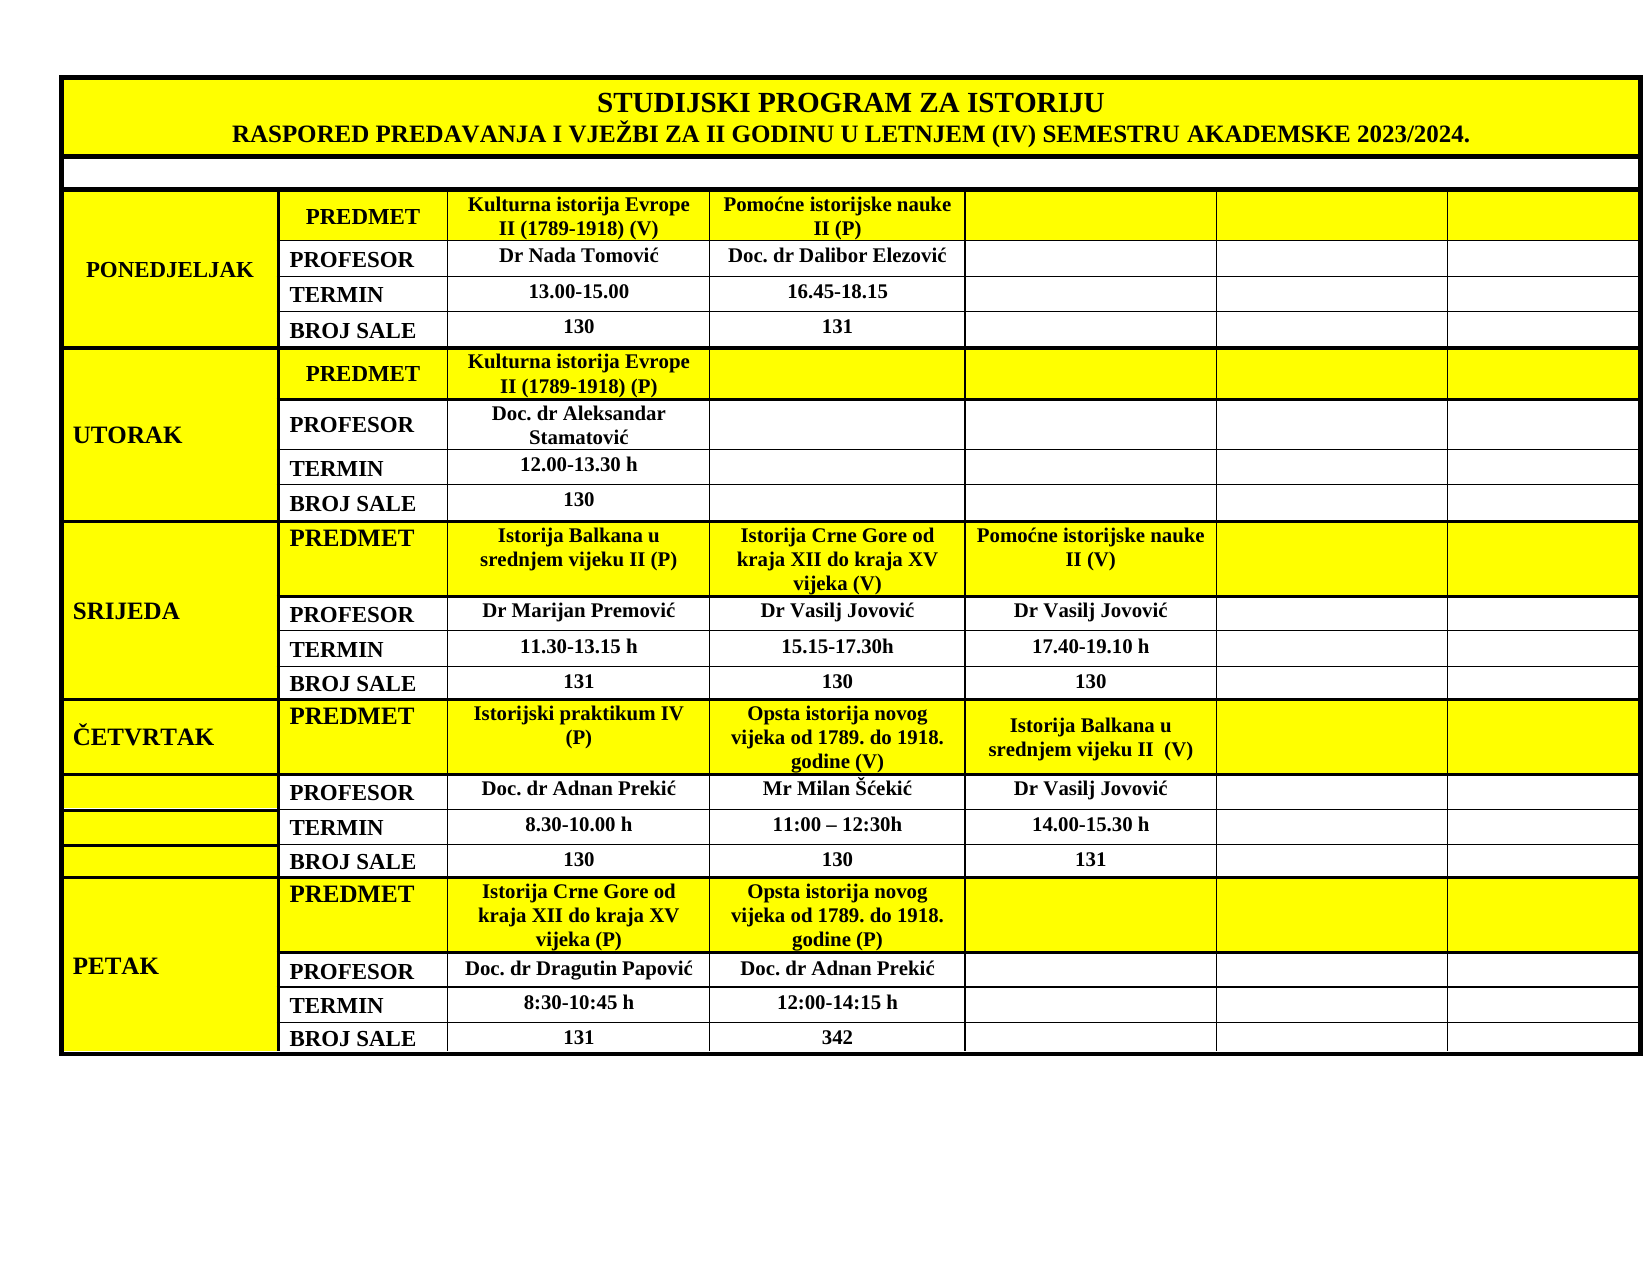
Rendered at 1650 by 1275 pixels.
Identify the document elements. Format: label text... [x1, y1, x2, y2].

table_cell Pomoćne istorijske nauke II (P) [710, 192, 964, 240]
table_cell [1448, 350, 1638, 398]
table_cell 16.45-18.15 [710, 277, 964, 311]
table_cell [710, 350, 964, 398]
table_cell 131 [966, 845, 1216, 876]
table_cell [710, 159, 965, 187]
table_cell [966, 954, 1216, 986]
table_cell Dr Nada Tomović [448, 241, 709, 276]
table_cell [1217, 192, 1447, 240]
table_cell [710, 401, 964, 449]
table_cell [1448, 450, 1638, 484]
table_cell PONEDJELJAK [64, 192, 277, 346]
table_cell Istorija Balkana u srednjem vijeku II (V) [966, 701, 1216, 773]
table_cell BROJ [280, 485, 447, 520]
table_cell [64, 776, 277, 808]
table_cell [1217, 810, 1447, 844]
table_cell [1448, 954, 1638, 986]
table_cell [1448, 1023, 1638, 1051]
table_cell Opsta istorija novog vijeka od 1789. do 1918. godine (V) [710, 701, 964, 773]
table_cell PROFESOR [280, 954, 447, 986]
table_cell Kulturna istorija Evrope II (1789-1918) (P) [448, 350, 709, 398]
table_cell [1217, 631, 1447, 666]
table_cell [64, 812, 277, 844]
table_cell PROFESOR [280, 776, 447, 808]
table_cell TERMIN [280, 277, 447, 311]
table_cell Dr Vasilj Jovović [966, 598, 1216, 630]
table_cell BROJ SALE [280, 312, 447, 346]
table_cell [1448, 401, 1638, 449]
table_cell PROFESOR [280, 401, 447, 449]
table_cell PREDMET [280, 701, 447, 773]
table_cell [966, 879, 1216, 951]
table_cell [966, 241, 1216, 276]
table_cell 131 [448, 667, 709, 698]
table_cell [966, 192, 1216, 240]
table_cell ČETVRTAK [64, 701, 277, 773]
table_cell Mr Milan Šćekić [710, 776, 964, 808]
table_cell [64, 159, 278, 187]
table_cell 13.00-15.00 [448, 277, 709, 311]
table_cell Istorijski praktikum IV (P) [448, 701, 709, 773]
table_cell [1217, 401, 1447, 449]
table_cell [1448, 192, 1638, 240]
table_cell 130 [966, 667, 1216, 698]
table_cell Istorija Crne Gore od kraja XII do kraja XV vijeka (P) [448, 879, 709, 951]
table_cell PREDMET [280, 192, 447, 240]
table_cell Doc. dr Dragutin Papović [448, 954, 709, 986]
table_cell [1448, 485, 1638, 520]
table_cell [1448, 701, 1638, 773]
table_cell [710, 485, 964, 520]
table_cell [1217, 954, 1447, 986]
table_cell BROJ [280, 845, 447, 876]
table_cell Dr Marijan Premović [448, 598, 709, 630]
table_cell [278, 159, 448, 187]
table_cell [1217, 845, 1447, 876]
table_cell Kulturna istorija Evrope II (1789-1918) (V) [448, 192, 709, 240]
table_cell Doc. dr Adnan Prekić [710, 954, 964, 986]
table_cell [1217, 485, 1447, 520]
table_cell PROFESOR [280, 241, 447, 276]
table_cell 11:00 – 12:30h [710, 810, 964, 844]
table_cell [966, 450, 1216, 484]
table_cell 130 [710, 845, 964, 876]
table_cell [1448, 312, 1638, 346]
table_cell 131 [448, 1023, 709, 1051]
table_cell [448, 159, 710, 187]
table_cell 15.15-17.30h [710, 631, 964, 666]
table_cell [1216, 159, 1447, 187]
table_cell Opsta istorija novog vijeka od 1789. do 1918. godine (P) [710, 879, 964, 951]
table_cell [1217, 523, 1447, 595]
table_cell UTORAK [64, 350, 277, 520]
table_cell [1217, 598, 1447, 630]
table_cell [966, 1023, 1216, 1051]
table_cell 342 [710, 1023, 964, 1051]
table_cell Doc. dr Adnan Prekić [448, 776, 709, 808]
table_cell BROJ [280, 1023, 447, 1051]
table_cell [1448, 776, 1638, 808]
table_cell PETAK [64, 879, 277, 1051]
table_cell [1448, 523, 1638, 595]
table_cell [64, 847, 277, 876]
table_cell Istorija Balkana u srednjem vijeku II (P) [448, 523, 709, 595]
table_header STUDIJSKI PROGRAM ZA ISTORIJU RASPORED PREDAVANJA I VJEŽBI ZA II GODINU U LETNJEM (IV) SEMESTRU AKADEMSKE 2023/2024. [64, 80, 1638, 154]
table_cell [966, 277, 1216, 311]
table_cell 131 [710, 312, 964, 346]
table_cell [1448, 810, 1638, 844]
table_cell [966, 350, 1216, 398]
table_cell [966, 401, 1216, 449]
table_cell [1217, 1023, 1447, 1051]
table_cell [1217, 312, 1447, 346]
table_cell [1217, 350, 1447, 398]
table_cell [1448, 241, 1638, 276]
table_cell PROFESOR [280, 598, 447, 630]
table_cell 17.40-19.10 h [966, 631, 1216, 666]
table_cell 12.00-13.30 h [448, 450, 709, 484]
table_cell [1448, 631, 1638, 666]
table_cell [1217, 241, 1447, 276]
table_cell 8.30-10.00 h [448, 810, 709, 844]
table_cell [966, 988, 1216, 1022]
table_cell [1217, 667, 1447, 698]
table_cell BROJ [280, 667, 447, 698]
table_cell [1217, 701, 1447, 773]
table_cell [1217, 879, 1447, 951]
table_cell [966, 485, 1216, 520]
table_cell [966, 312, 1216, 346]
table_cell [1448, 667, 1638, 698]
table_cell [1217, 988, 1447, 1022]
table_cell SRIJEDA [64, 523, 277, 698]
table_cell [1217, 450, 1447, 484]
table_cell TERMIN [280, 810, 447, 844]
table_cell Pomoćne istorijske nauke II (V) [966, 523, 1216, 595]
table_cell [1448, 845, 1638, 876]
table_cell [710, 450, 964, 484]
table_cell [1448, 598, 1638, 630]
table_cell 8:30-10:45 h [448, 988, 709, 1022]
table_cell TERMIN [280, 988, 447, 1022]
table_cell [1217, 277, 1447, 311]
table_cell 11.30-13.15 h [448, 631, 709, 666]
table_cell [1217, 776, 1447, 808]
table_cell PREDMET [280, 879, 447, 951]
table_cell [1448, 277, 1638, 311]
table_cell Istorija Crne Gore od kraja XII do kraja XV vijeka (V) [710, 523, 964, 595]
table_cell TERMIN [280, 631, 447, 666]
table_cell [1448, 988, 1638, 1022]
table_cell PREDMET [280, 350, 447, 398]
table_cell 130 [448, 845, 709, 876]
table_cell PREDMET [280, 523, 447, 595]
table_cell 130 [710, 667, 964, 698]
table_cell Doc. dr Dalibor Elezović [710, 241, 964, 276]
table_cell [965, 159, 1216, 187]
table_cell Doc. dr Aleksandar Stamatović [448, 401, 709, 449]
table_cell [1447, 159, 1638, 187]
table_cell 12:00-14:15 h [710, 988, 964, 1022]
table_cell 130 [448, 485, 709, 520]
table_cell [1448, 879, 1638, 951]
table_cell Dr Vasilj Jovović [966, 776, 1216, 808]
table_cell Dr Vasilj Jovović [710, 598, 964, 630]
table_cell 14.00-15.30 h [966, 810, 1216, 844]
table_cell 130 [448, 312, 709, 346]
table_cell TERMIN [280, 450, 447, 484]
